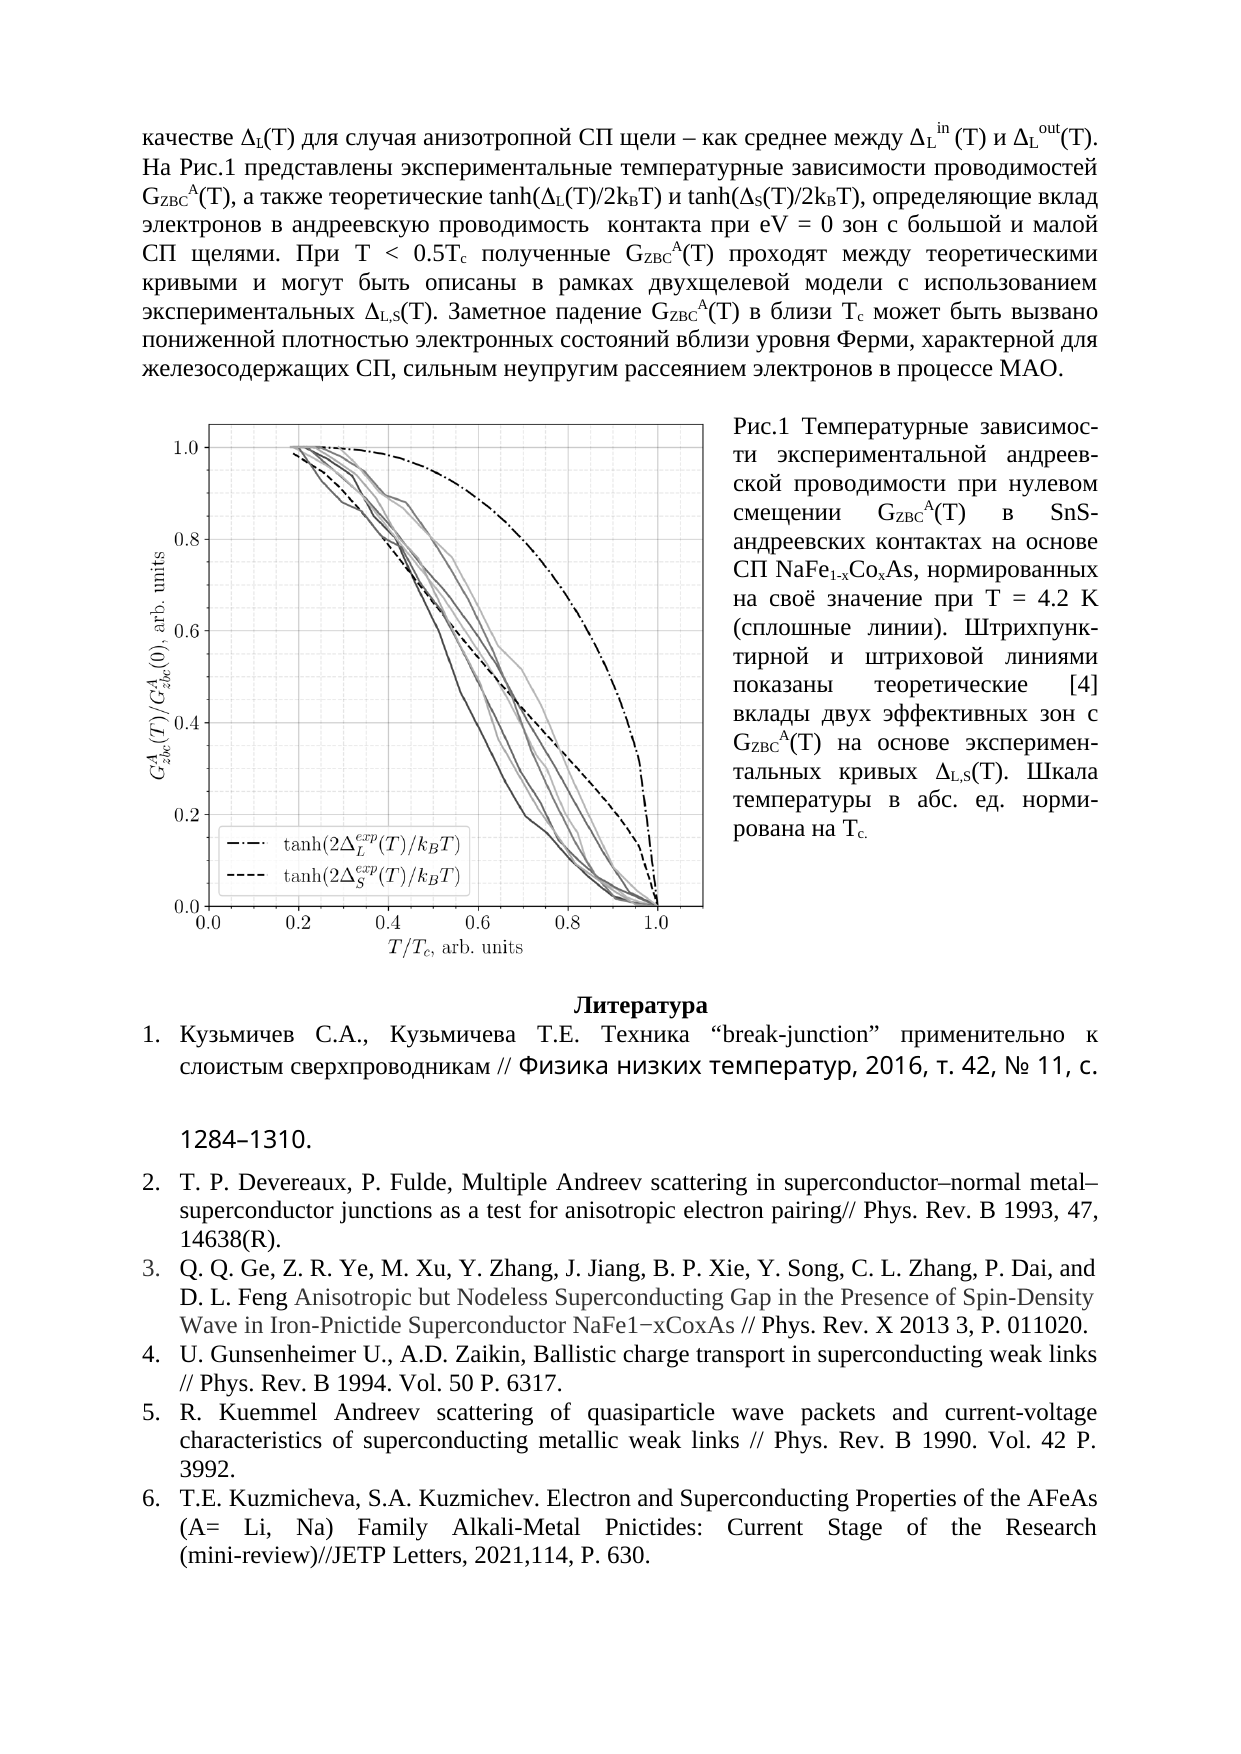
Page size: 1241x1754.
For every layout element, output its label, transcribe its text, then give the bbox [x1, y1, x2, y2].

list T.E. Kuzmicheva, S.A. Kuzmichev. Electron and Superconducting Properties of the AFeAs (A= Li, Na) Family Alkali-Metal Pnictides: Current Stage of the Research (mini-review)//JETP Letters, 2021,114, P. 630. [142, 1483, 1098, 1569]
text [142, 118, 1098, 382]
list Кузьмичев С.А., Кузьмичева Т.Е. Техника “break-junction” применительно к слоистым сверхпроводникам // Физика низких температур, 2016, т. 42, № 11, c. 1284–1310. [142, 1019, 1098, 1167]
list T. P. Devereaux, P. Fulde, Multiple Andreev scattering in superconductor–normal metal–superconductor junctions as a test for anisotropic electron pairing// Phys. Rev. B 1993, 47, 14638(R). [142, 1167, 1098, 1253]
list R. Kuemmel Andreev scattering of quasiparticle wave packets and current-voltage characteristics of superconducting metallic weak links // Phys. Rev. B 1990. Vol. 42 P. 3992. [142, 1397, 1098, 1483]
list U. Gunsenheimer U., A.D. Zaikin, Ballistic charge transport in superconducting weak links // Phys. Rev. B 1994. Vol. 50 P. 6317. [142, 1339, 1098, 1397]
text Литература [183, 990, 1098, 1019]
text Рис.1 Температурные зависимости экспериментальной андреевской проводимости при нулевом смещении GZBCA(T) в SnS-андреевских контактах на основе СП NaFe1-xCoxAs, нормированных на своё значение при T = 4.2 K (сплошные линии). Штрихпунктирной и штриховой линиями показаны теоретические [4] вклады двух эффективных зон с GZBCA(T) на основе экспериментальных кривых L,S(T). Шкала температуры в абс. ед. нормирована на Tc. [714, 411, 1098, 842]
subtitle Q. Q. Ge, Z. R. Ye, M. Xu, Y. Zhang, J. Jiang, B. P. Xie, Y. Song, C. L. Zhang, P. Dai, and D. L. Feng Anisotropic but Nodeless Superconducting Gap in the Presence of Spin-Density Wave in Iron-Pnictide Superconductor NaFe1−xCoxAs // Phys. Rev. X 2013 3, P. 011020. [142, 1253, 1098, 1339]
picture [142, 410, 714, 962]
